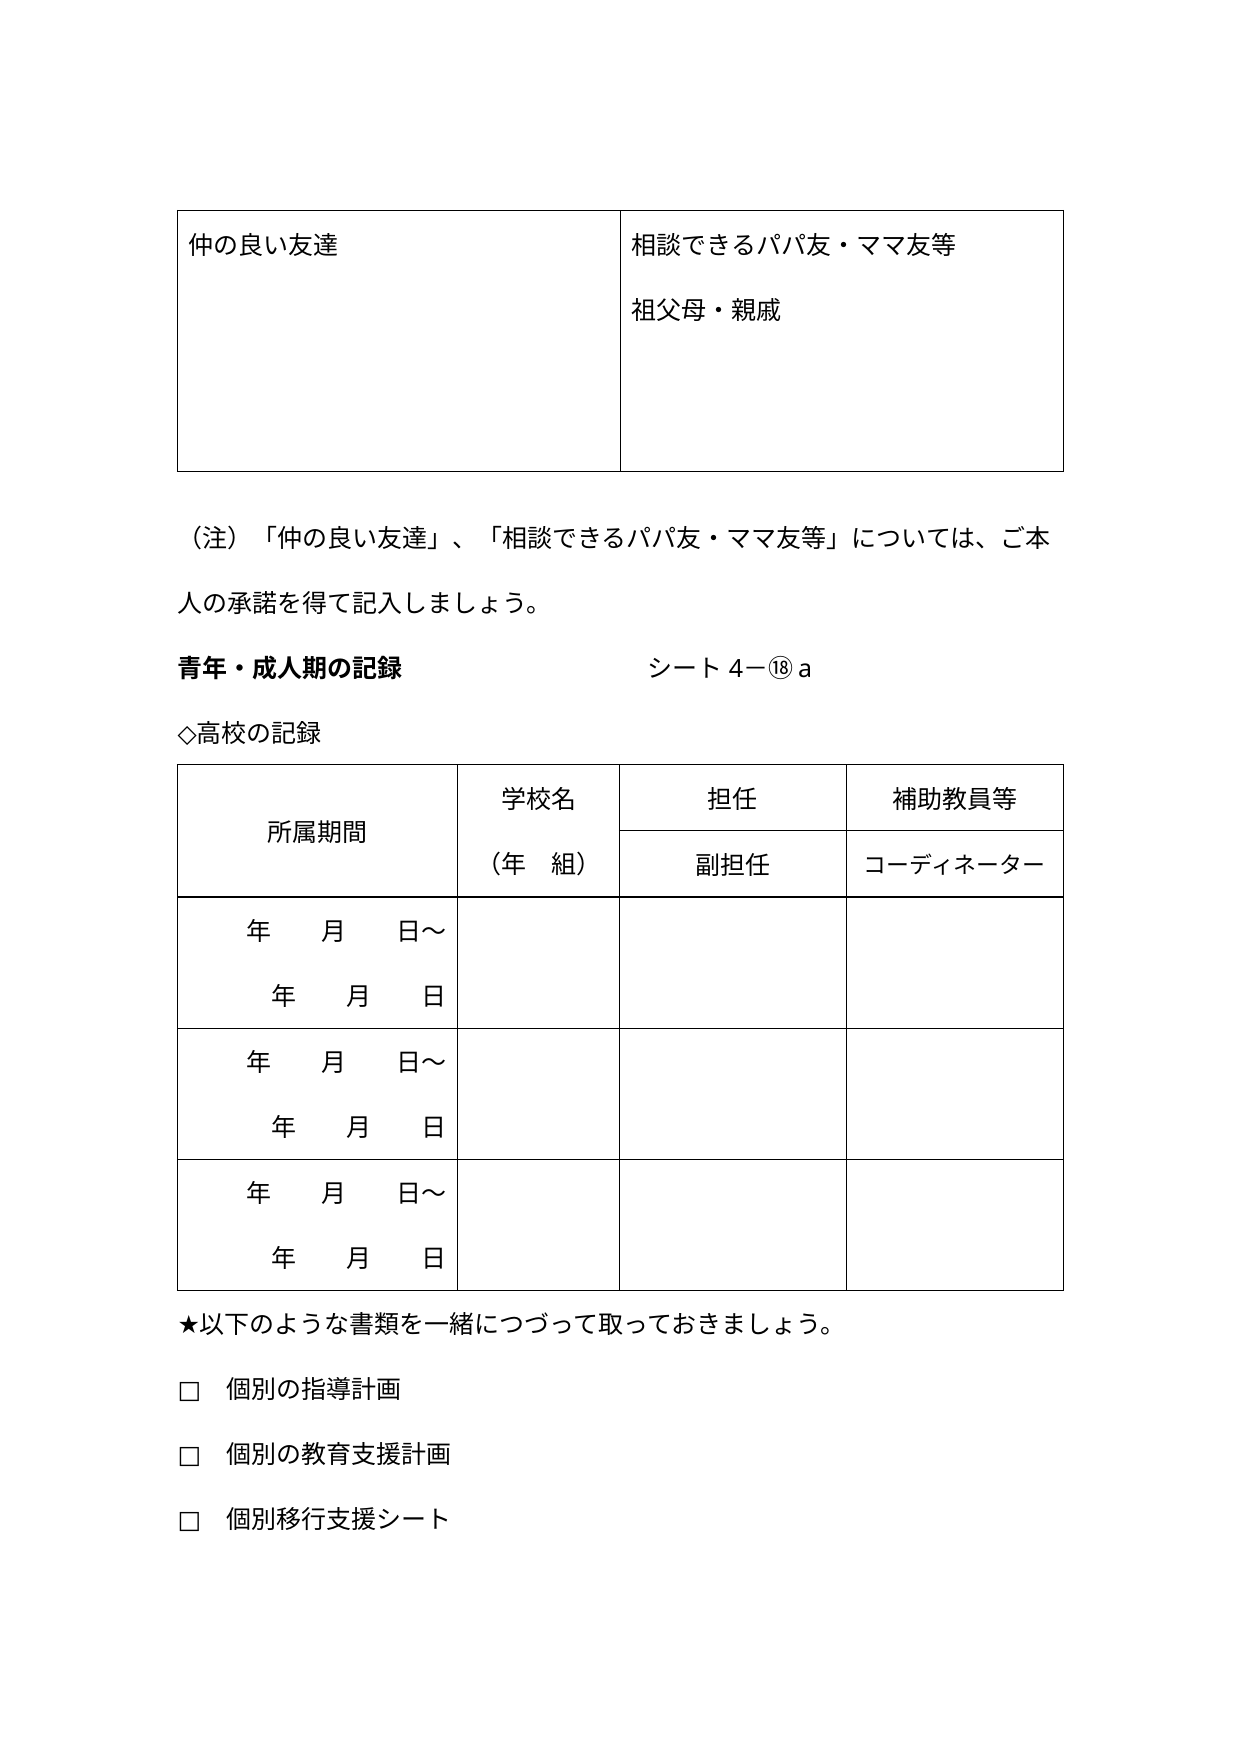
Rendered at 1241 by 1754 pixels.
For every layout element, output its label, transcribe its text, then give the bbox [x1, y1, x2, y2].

text ★以下のような書類を一緒につづって取っておきましょう。 [177, 1291, 1063, 1356]
table_cell 副担任 [620, 831, 846, 896]
text （注）「仲の良い友達」、「相談できるパパ友・ママ友等」については、ご本人の承諾を得て記入しましょう。 [177, 504, 1063, 634]
table_cell [620, 1029, 846, 1158]
text □ 個別の教育支援計画 [177, 1421, 1063, 1486]
text ◇高校の記録 [177, 699, 1063, 764]
table_header 補助教員等 [847, 765, 1063, 830]
table_cell コーディネーター [847, 831, 1063, 896]
table_header 担任 [620, 765, 846, 830]
text □ 個別移行支援シート [177, 1486, 1063, 1551]
table_cell [847, 1160, 1063, 1289]
text □ 個別の指導計画 [177, 1356, 1063, 1421]
table_header 仲の良い友達 [178, 211, 620, 471]
text 青年・成人期の記録 シート4－⑱a [177, 634, 1063, 699]
table_cell [620, 898, 846, 1027]
table_header 所属期間 [178, 765, 457, 896]
table_cell 年 月 日～ 年 月 日 [178, 898, 457, 1027]
table_header 学校名 （年 組） [458, 765, 619, 896]
table_cell 年 月 日～ 年 月 日 [178, 1029, 457, 1158]
table_cell [458, 898, 619, 1027]
table_cell [847, 898, 1063, 1027]
table_cell [458, 1160, 619, 1289]
table_header 相談できるパパ友・ママ友等 祖父母・親戚 [621, 211, 1063, 471]
table_cell 年 月 日～ 年 月 日 [178, 1160, 457, 1289]
table_cell [847, 1029, 1063, 1158]
table_cell [458, 1029, 619, 1158]
table_cell [620, 1160, 846, 1289]
